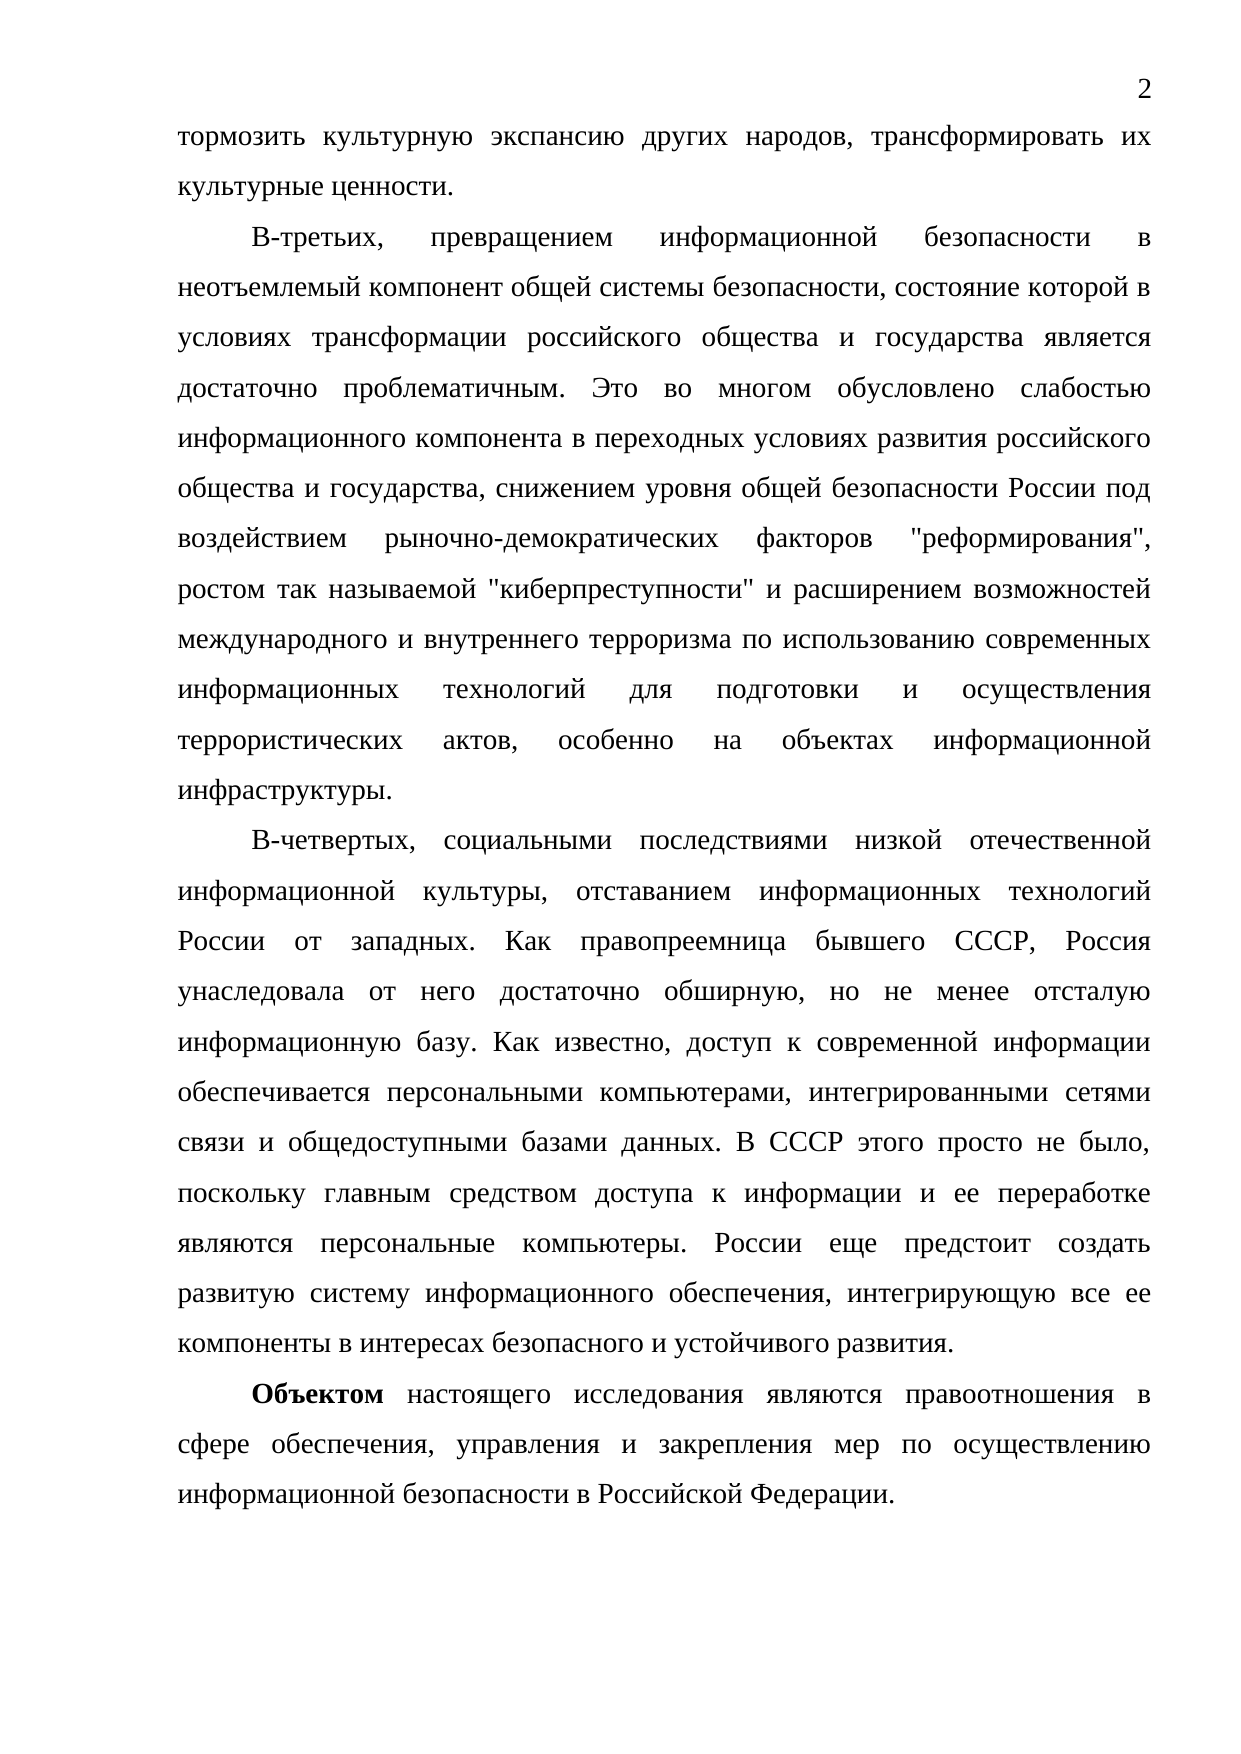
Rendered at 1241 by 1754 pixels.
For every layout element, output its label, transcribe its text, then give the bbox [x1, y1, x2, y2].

text В-третьих, превращением информационной безопасности в неотъемлемый компонент общей системы безопасности, состояние которой в условиях трансформации российского общества и государства является достаточно проблематичным. Это во многом обусловлено слабостью информационного компонента в переходных условиях развития российского общества и государства, снижением уровня общей безопасности России под воздействием рыночно-демократических факторов "реформирования", ростом так называемой "киберпреступности" и расширением возможностей международного и внутреннего терроризма по использованию современных информационных технологий для подготовки и осуществления террористических актов, особенно на объектах информационной инфраструктуры. [177, 219, 1152, 806]
text Объектом настоящего исследования являются правоотношения в сфере обеспечения, управления и закрепления мер по осуществлению информационной безопасности в Российской Федерации. [177, 1376, 1152, 1510]
text В-четвертых, социальными последствиями низкой отечественной информационной культуры, отставанием информационных технологий России от западных. Как правопреемница бывшего СССР, Россия унаследовала от него достаточно обширную, но не менее отсталую информационную базу. Как известно, доступ к современной информации обеспечивается персональными компьютерами, интегрированными сетями связи и общедоступными базами данных. В СССР этого просто не было, поскольку главным средством доступа к информации и ее переработке являются персональные компьютеры. России еще предстоит создать развитую систему информационного обеспечения, интегрирующую все ее компоненты в интересах безопасного и устойчивого развития. [177, 822, 1152, 1359]
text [177, 118, 1152, 202]
